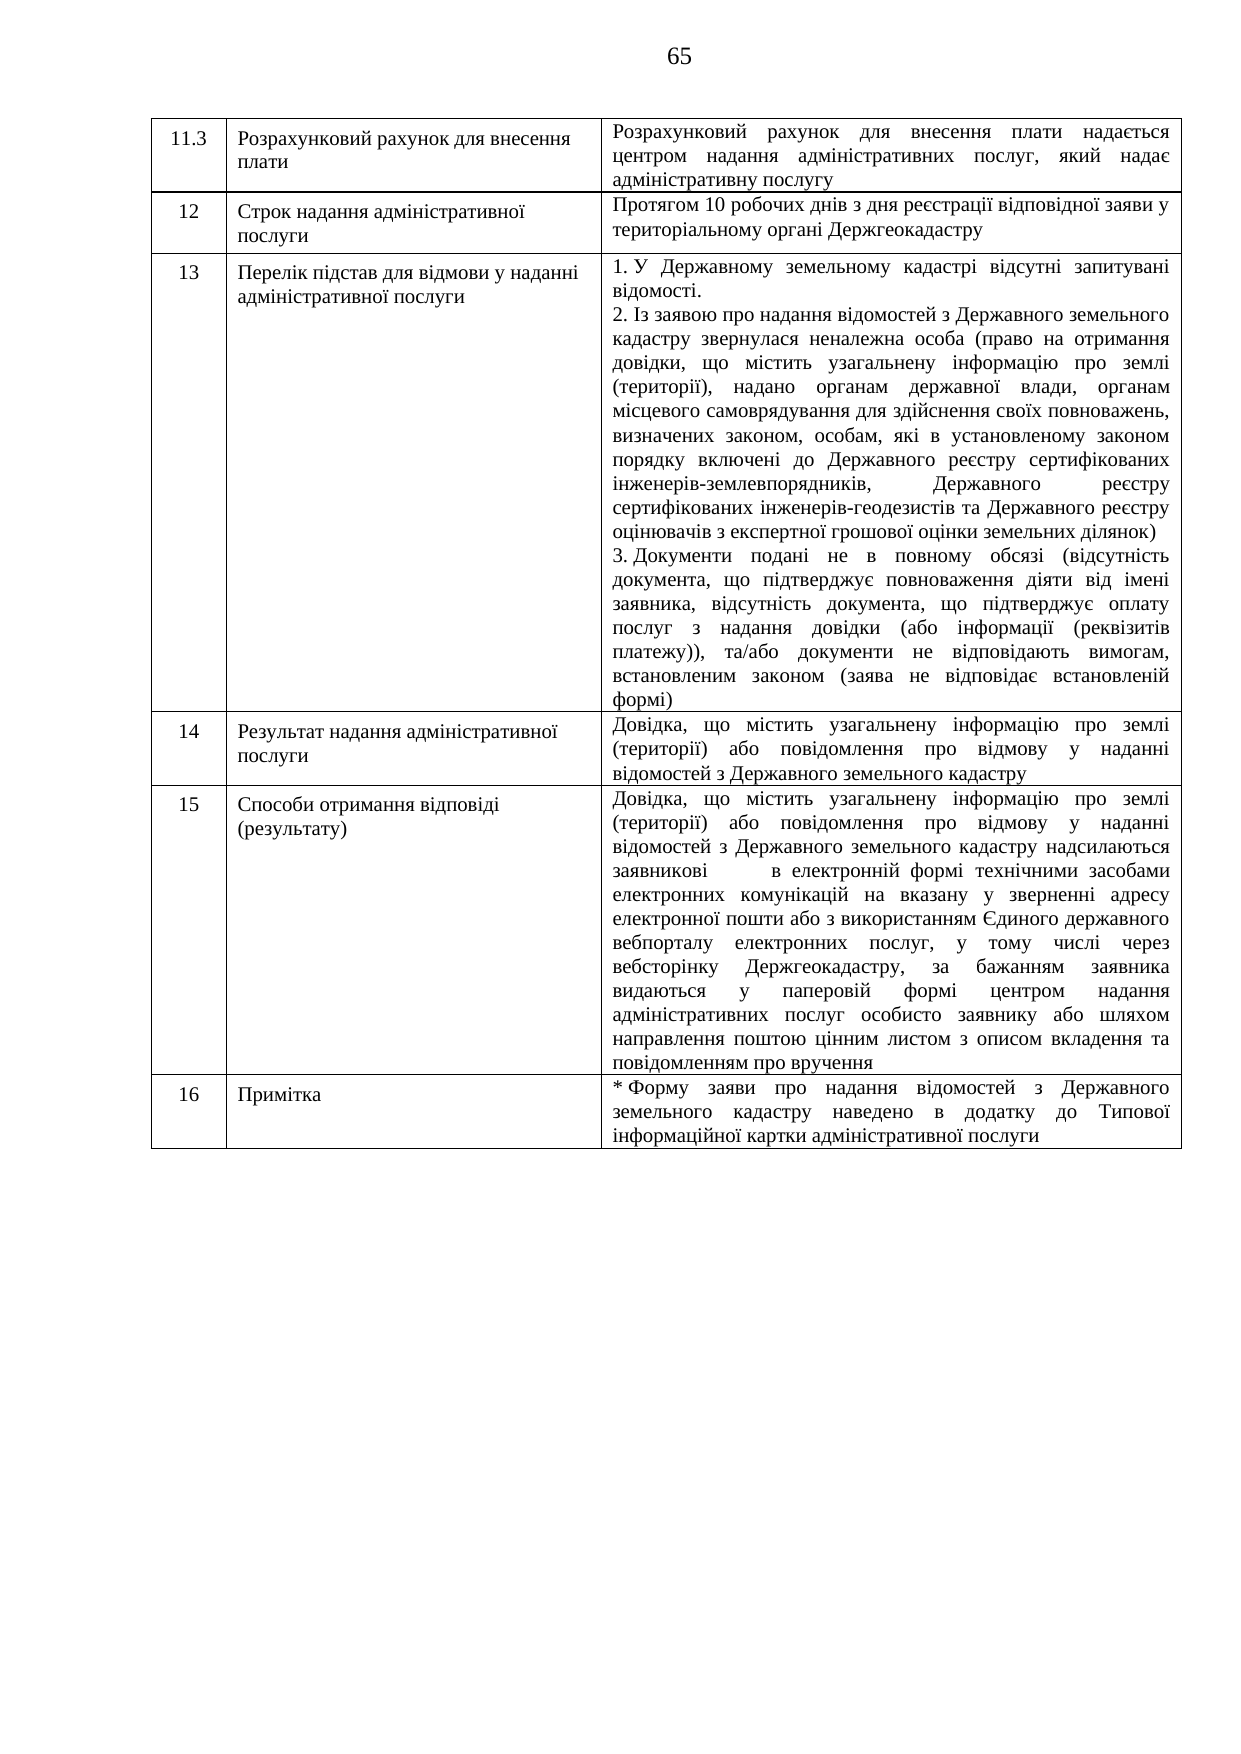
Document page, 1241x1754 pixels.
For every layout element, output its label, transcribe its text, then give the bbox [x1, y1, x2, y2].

table_cell 14 [152, 712, 226, 784]
table_cell 1. У Державному земельному кадастрі відсутні запитувані відомості. 2. Із заявою про надання відомостей з Державного земельного кадастру звернулася неналежна особа (право на отримання довідки, що містить узагальнену інформацію про землі (території), надано органам державної влади, органам місцевого самоврядування для здійснення своїх повноважень, визначених законом, особам, які в установленому законом порядку включені до Державного реєстру сертифікованих інженерів-землевпорядників, Державного реєстру сертифікованих інженерів-геодезистів та Державного реєстру оцінювачів з експертної грошової оцінки земельних ділянок) 3. Документи подані не в повному обсязі (відсутність документа, що підтверджує повноваження діяти від імені заявника, відсутність документа, що підтверджує оплату послуг з надання довідки (або інформації (реквізитів платежу)), та/або документи не відповідають вимогам, встановленим законом (заява не відповідає встановленій формі) [602, 254, 1181, 711]
table_cell Перелік підстав для відмови у наданні адміністративної послуги [227, 254, 601, 711]
table_cell Протягом 10 робочих днів з дня реєстрації відповідної заяви у територіальному органі Держгеокадастру [602, 193, 1181, 253]
table_cell Строк надання адміністративної послуги [227, 193, 601, 253]
table_cell Довідка, що містить узагальнену інформацію про землі (території) або повідомлення про відмову у наданні відомостей з Державного земельного кадастру [602, 712, 1181, 784]
table_cell 13 [152, 254, 226, 711]
table_cell 12 [152, 193, 226, 253]
table_cell Розрахунковий рахунок для внесення плати надається центром надання адміністративних послуг, який надає адміністративну послугу [602, 119, 1181, 191]
table_cell 11.3 [152, 119, 226, 191]
table_cell Розрахунковий рахунок для внесення плати [227, 119, 601, 191]
table_cell 16 [152, 1075, 226, 1147]
table_cell Примітка [227, 1075, 601, 1147]
table_cell Способи отримання відповіді (результату) [227, 786, 601, 1074]
table_cell Довідка, що містить узагальнену інформацію про землі (території) або повідомлення про відмову у наданні відомостей з Державного земельного кадастру надсилаються заявникові в електронній формі технічними засобами електронних комунікацій на вказану у зверненні адресу електронної пошти або з використанням Єдиного державного вебпорталу електронних послуг, у тому числі через вебсторінку Держгеокадастру, за бажанням заявника видаються у паперовій формі центром надання адміністративних послуг особисто заявнику або шляхом направлення поштою цінним листом з описом вкладення та повідомленням про вручення [602, 786, 1181, 1074]
table_cell * Форму заяви про надання відомостей з Державного земельного кадастру наведено в додатку до Типової інформаційної картки адміністративної послуги [602, 1075, 1181, 1147]
table_cell Результат надання адміністративної послуги [227, 712, 601, 784]
table_cell 15 [152, 786, 226, 1074]
